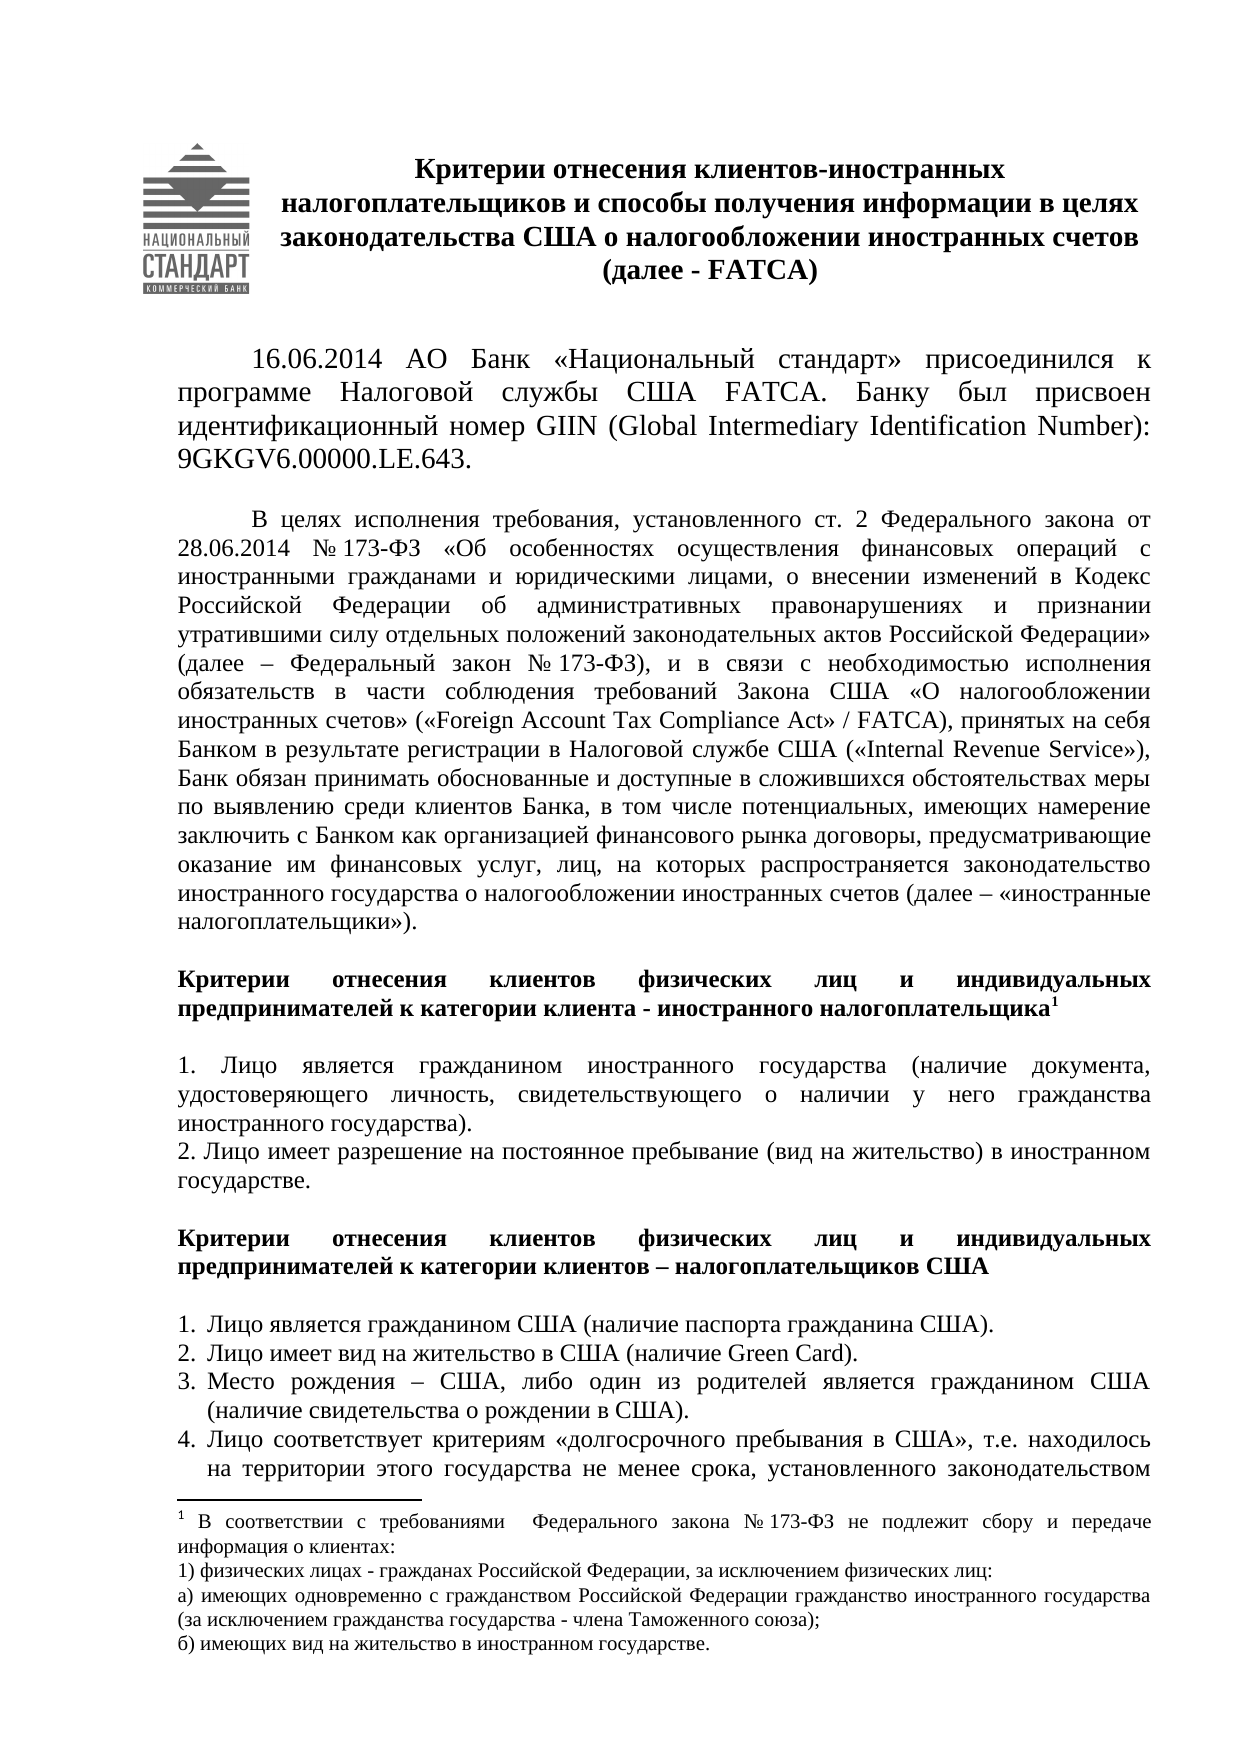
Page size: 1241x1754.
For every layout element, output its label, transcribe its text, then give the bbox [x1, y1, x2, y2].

text 16.06.2014 АО Банк «Национальный стандарт» присоединился к программе Налоговой службы США FATCA. Банку был присвоен идентификационный номер GIIN (Global Intermediary Identification Number): 9GKGV6.00000.LE.643. [177, 341, 1152, 475]
picture [143, 143, 250, 294]
text Критерии отнесения клиентов физических лиц и индивидуальных предпринимателей к категории клиента - иностранного налогоплательщика [177, 964, 1152, 1021]
text Критерии отнесения клиентов-иностранных налогоплательщиков и способы получения информации в целях законодательства США о налогообложении иностранных счетов (далее - FATCA) [250, 152, 1152, 286]
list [177, 1424, 1152, 1481]
text 2. Лицо имеет разрешение на постоянное пребывание (вид на жительство) в иностранном государстве. [177, 1136, 1152, 1194]
text Критерии отнесения клиентов физических лиц и индивидуальных предпринимателей к категории клиентов – налогоплательщиков США [177, 1223, 1152, 1280]
list Лицо является гражданином США (наличие паспорта гражданина США). [177, 1309, 1152, 1338]
text В целях исполнения требования, установленного ст. 2 Федерального закона от 28.06.2014 № 173-ФЗ «Об особенностях осуществления финансовых операций с иностранными гражданами и юридическими лицами, о внесении изменений в Кодекс Российской Федерации об административных правонарушениях и признании утратившими силу отдельных положений законодательных актов Российской Федерации» (далее – Федеральный закон № 173-ФЗ), и в связи с необходимостью исполнения обязательств в части соблюдения требований Закона США «О налогообложении иностранных счетов» («Foreign Account Tax Compliance Act» / FATCA), принятых на себя Банком в результате регистрации в Налоговой службе США («Internal Revenue Service»), Банк обязан принимать обоснованные и доступные в сложившихся обстоятельствах меры по выявлению среди клиентов Банка, в том числе потенциальных, имеющих намерение заключить с Банком как организацией финансового рынка договоры, предусматривающие оказание им финансовых услуг, лиц, на которых распространяется законодательство иностранного государства о налогообложении иностранных счетов (далее – «иностранные налогоплательщики»). [177, 504, 1152, 935]
list Лицо имеет вид на жительство в США (наличие Green Card). [177, 1338, 1152, 1366]
text 1. Лицо является гражданином иностранного государства (наличие документа, удостоверяющего личность, свидетельствующего о наличии у него гражданства иностранного государства). [177, 1050, 1152, 1136]
list Место рождения – США, либо один из родителей является гражданином США (наличие свидетельства о рождении в США). [177, 1366, 1152, 1424]
